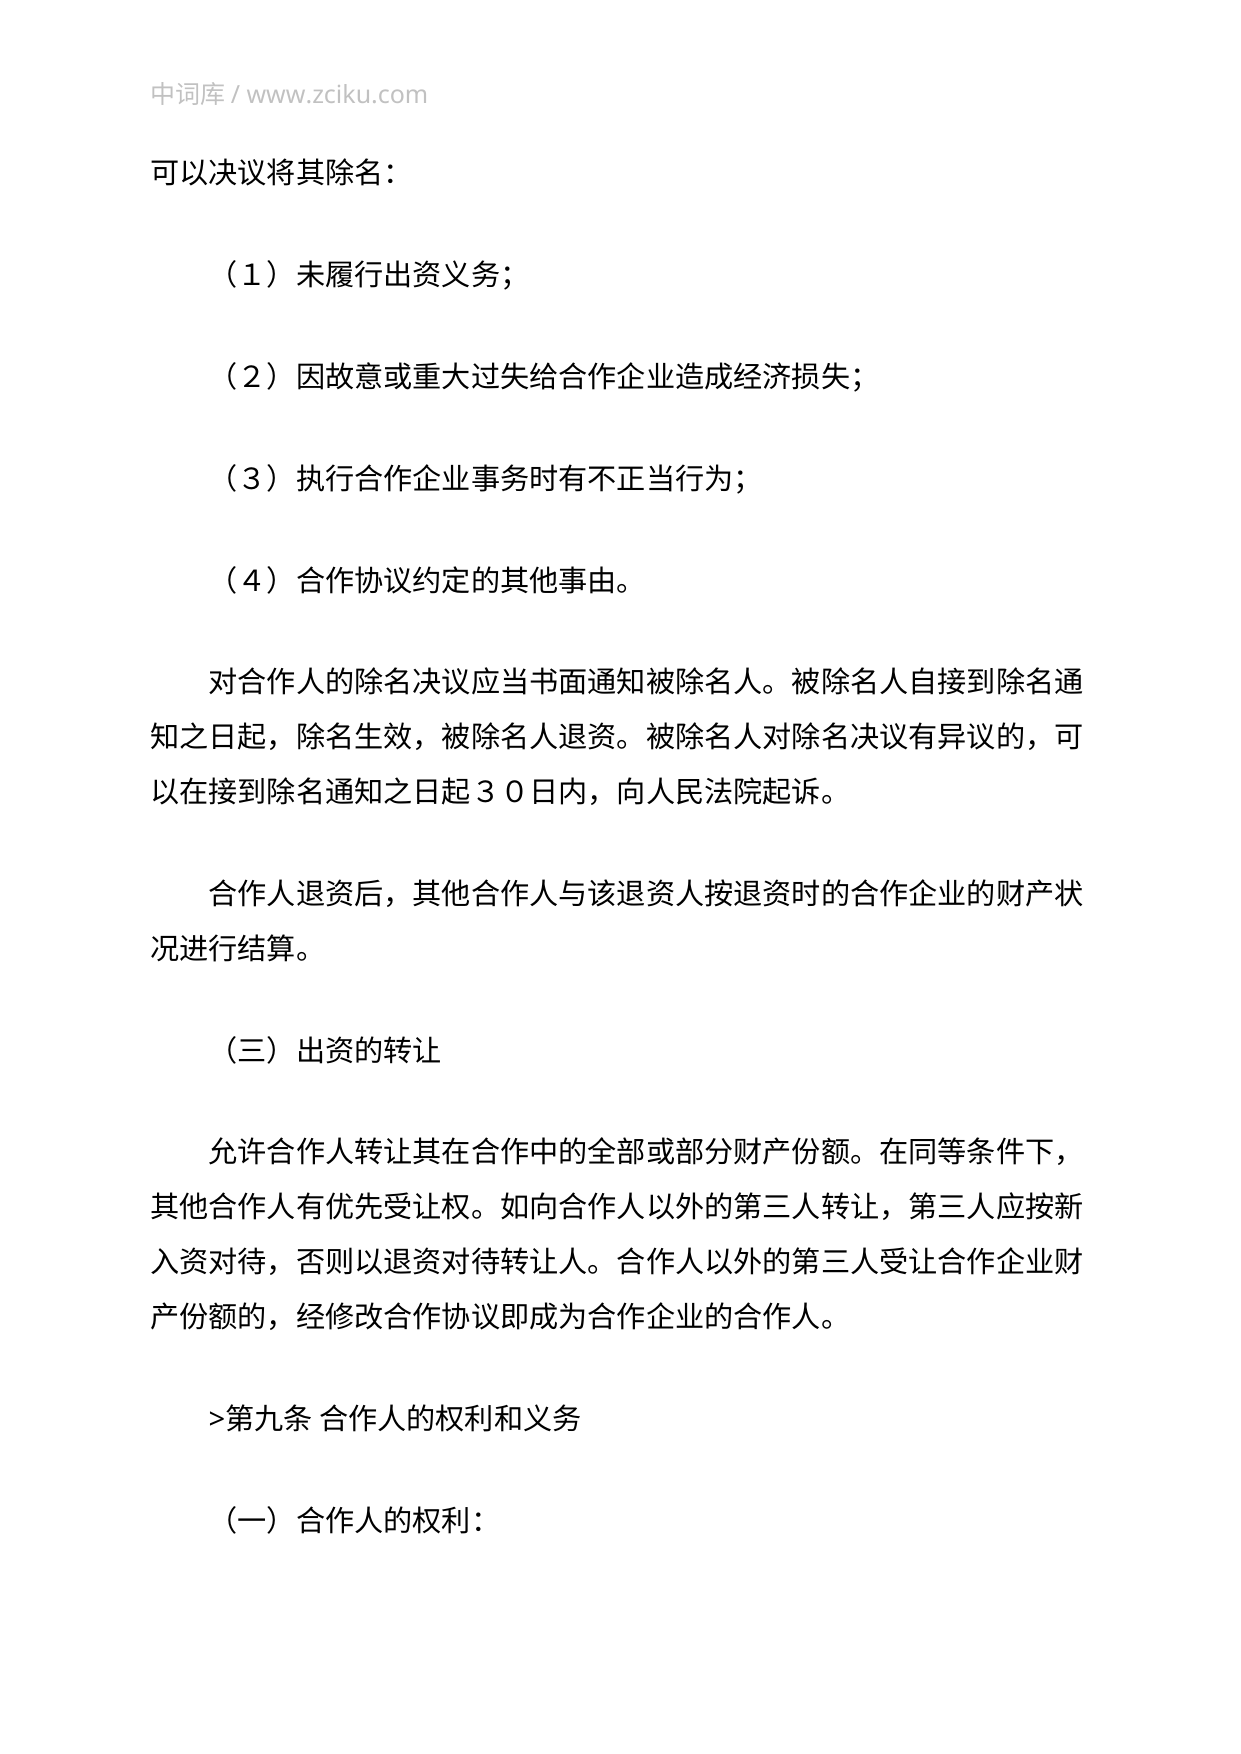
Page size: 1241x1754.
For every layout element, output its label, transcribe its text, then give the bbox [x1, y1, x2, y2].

text （２）因故意或重大过失给合作企业造成经济损失； [150, 353, 1090, 396]
text 合作人退资后，其他合作人与该退资人按退资时的合作企业的财产状况进行结算。 [150, 870, 1090, 968]
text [150, 150, 1090, 192]
text 允许合作人转让其在合作中的全部或部分财产份额。在同等条件下，其他合作人有优先受让权。如向合作人以外的第三人转让，第三人应按新入资对待，否则以退资对待转让人。合作人以外的第三人受让合作企业财产份额的，经修改合作协议即成为合作企业的合作人。 [150, 1129, 1090, 1336]
text （三）出资的转让 [150, 1027, 1090, 1069]
text （１）未履行出资义务； [150, 252, 1090, 294]
text 对合作人的除名决议应当书面通知被除名人。被除名人自接到除名通知之日起，除名生效，被除名人退资。被除名人对除名决议有异议的，可以在接到除名通知之日起３０日内，向人民法院起诉。 [150, 659, 1090, 811]
text （３）执行合作企业事务时有不正当行为； [150, 455, 1090, 498]
text （４）合作协议约定的其他事由。 [150, 557, 1090, 599]
text >第九条 合作人的权利和义务 [150, 1395, 1090, 1438]
text （一）合作人的权利： [150, 1497, 1090, 1539]
